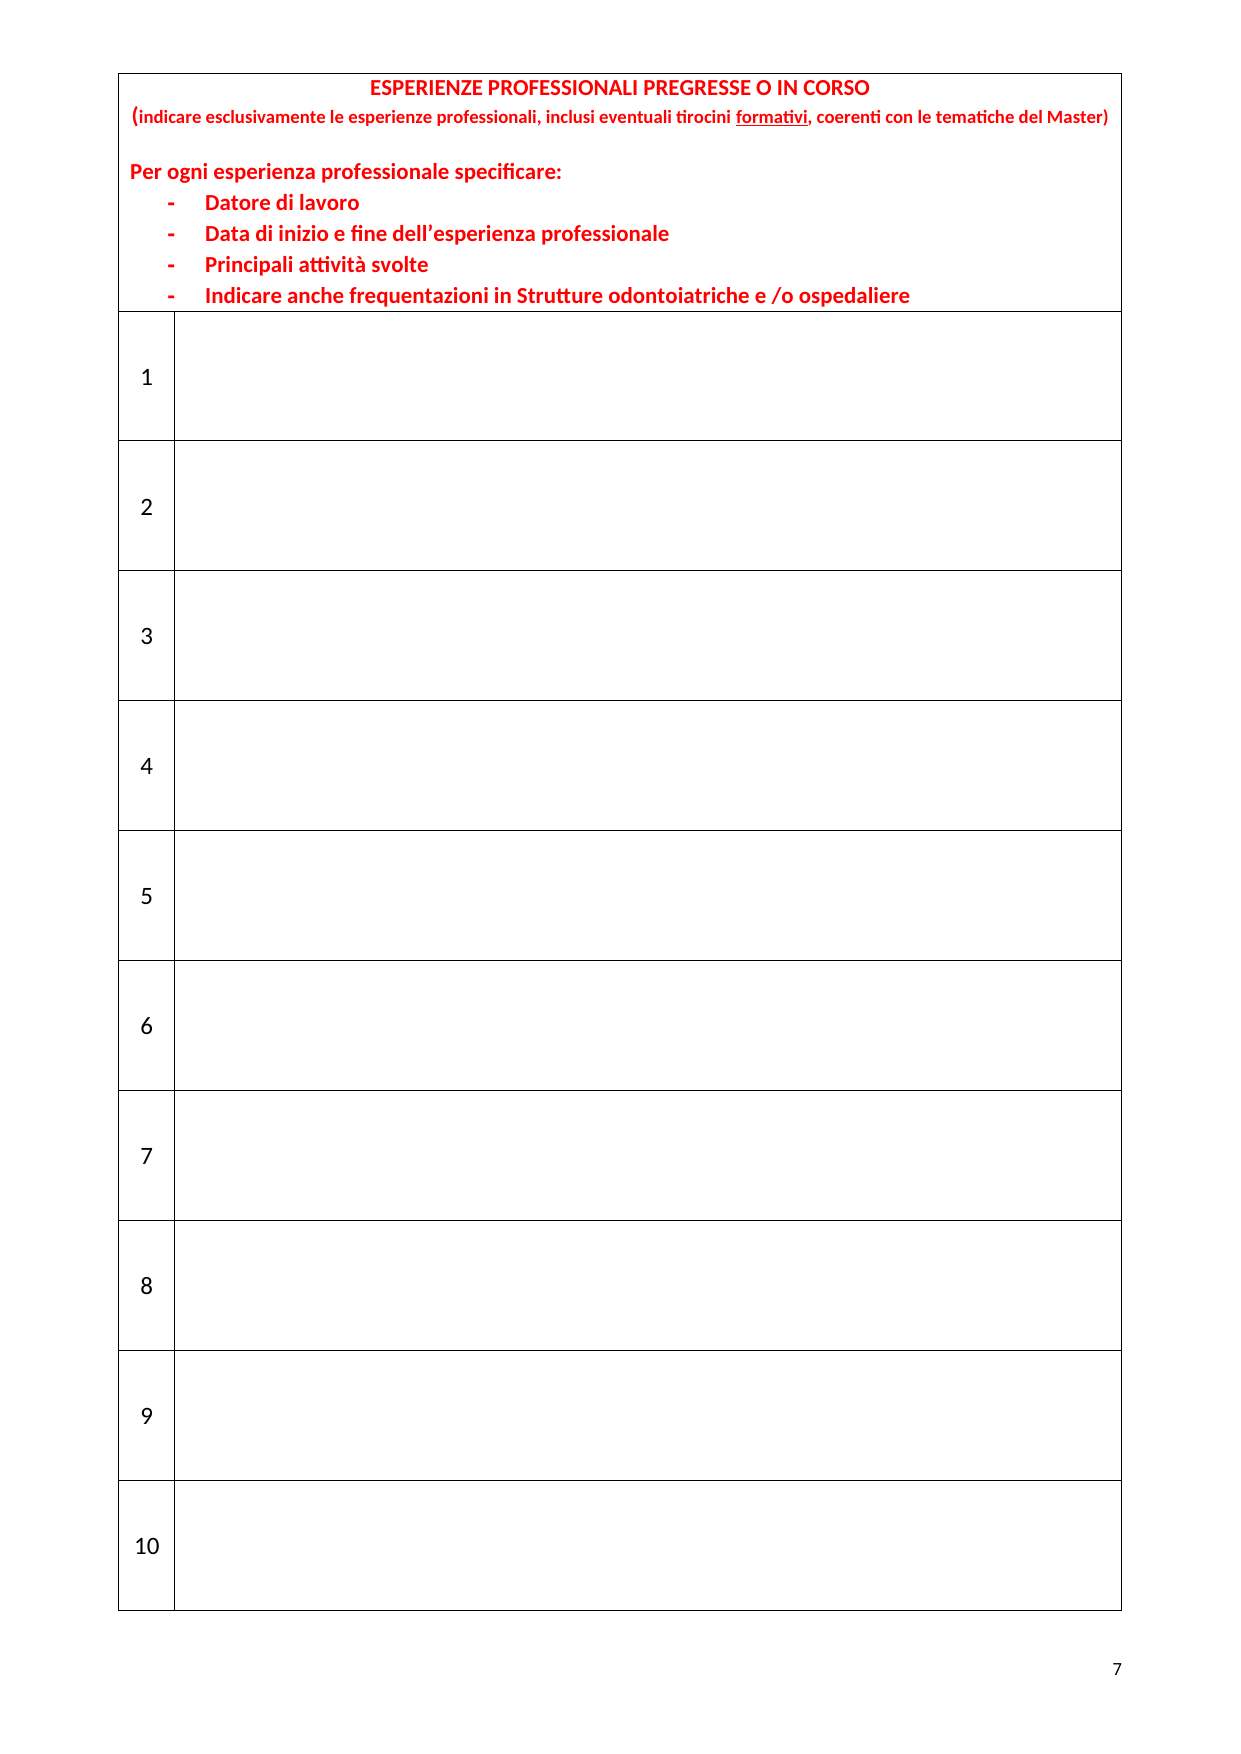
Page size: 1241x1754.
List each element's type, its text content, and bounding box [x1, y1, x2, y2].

table_cell [175, 441, 1121, 570]
table_cell 1 [119, 312, 174, 440]
table_cell 10 [119, 1481, 174, 1609]
table_cell [175, 312, 1121, 440]
table_cell [175, 701, 1121, 830]
table_cell [175, 571, 1121, 700]
table_cell [175, 961, 1121, 1090]
table_header ESPERIENZE PROFESSIONALI PREGRESSE O IN CORSO (indicare esclusivamente le esperienze professionali, inclusi eventuali tirocini formativi, coerenti con le tematiche del Master) Per ogni esperienza professionale specificare: Datore di lavoro Data di inizio e fine dell’esperienza professionale Principali attività svolte Indicare anche frequentazioni in Strutture odontoiatriche e /o ospedaliere [119, 74, 1121, 311]
table_cell [175, 831, 1121, 960]
table_cell [175, 1091, 1121, 1220]
table_cell 6 [119, 961, 174, 1090]
table_cell 9 [119, 1351, 174, 1479]
table_cell 7 [119, 1091, 174, 1220]
table_cell 8 [119, 1221, 174, 1350]
table_cell 5 [119, 831, 174, 960]
table_cell 4 [119, 701, 174, 830]
table_cell 2 [119, 441, 174, 570]
table_cell [175, 1221, 1121, 1350]
table_cell [175, 1481, 1121, 1609]
table_cell 3 [119, 571, 174, 700]
table_cell [175, 1351, 1121, 1479]
